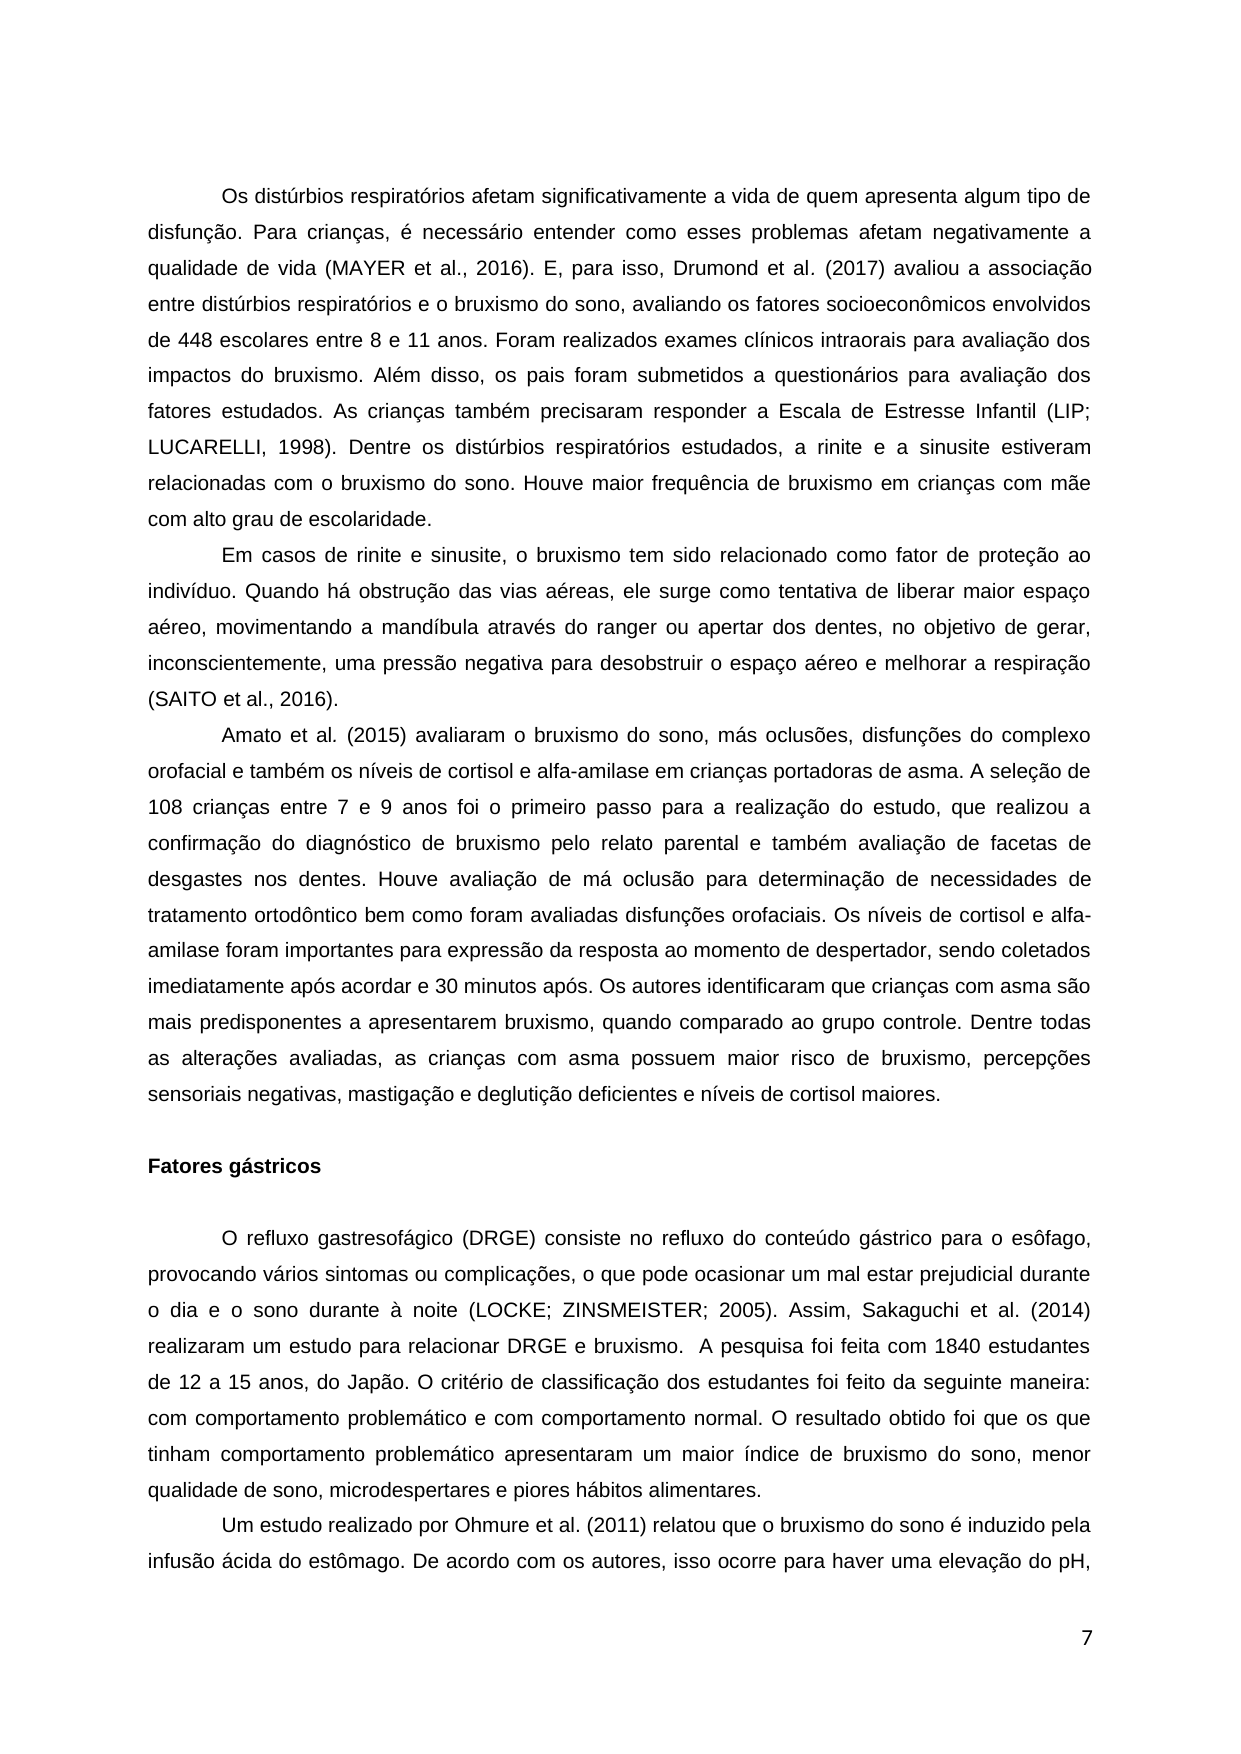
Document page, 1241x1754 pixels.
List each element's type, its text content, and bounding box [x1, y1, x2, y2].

text Amato et al. (2015) avaliaram o bruxismo do sono, más oclusões, disfunções do complexo orofacial e também os níveis de cortisol e alfa-amilase em crianças portadoras de asma. A seleção de 108 crianças entre 7 e 9 anos foi o primeiro passo para a realização do estudo, que realizou a confirmação do diagnóstico de bruxismo pelo relato parental e também avaliação de facetas de desgastes nos dentes. Houve avaliação de má oclusão para determinação de necessidades de tratamento ortodôntico bem como foram avaliadas disfunções orofaciais. Os níveis de cortisol e alfa-amilase foram importantes para expressão da resposta ao momento de despertador, sendo coletados imediatamente após acordar e 30 minutos após. Os autores identificaram que crianças com asma são mais predisponentes a apresentarem bruxismo, quando comparado ao grupo controle. Dentre todas as alterações avaliadas, as crianças com asma possuem maior risco de bruxismo, percepções sensoriais negativas, mastigação e deglutição deficientes e níveis de cortisol maiores. [148, 723, 1092, 1106]
text O refluxo gastresofágico (DRGE) consiste no refluxo do conteúdo gástrico para o esôfago, provocando vários sintomas ou complicações, o que pode ocasionar um mal estar prejudicial durante o dia e o sono durante à noite (LOCKE; ZINSMEISTER; 2005). Assim, Sakaguchi et al. (2014) realizaram um estudo para relacionar DRGE e bruxismo. A pesquisa foi feita com 1840 estudantes de 12 a 15 anos, do Japão. O critério de classificação dos estudantes foi feito da seguinte maneira: com comportamento problemático e com comportamento normal. O resultado obtido foi que os que tinham comportamento problemático apresentaram um maior índice de bruxismo do sono, menor qualidade de sono, microdespertares e piores hábitos alimentares. [148, 1226, 1092, 1501]
text Em casos de rinite e sinusite, o bruxismo tem sido relacionado como fator de proteção ao indivíduo. Quando há obstrução das vias aéreas, ele surge como tentativa de liberar maior espaço aéreo, movimentando a mandíbula através do ranger ou apertar dos dentes, no objetivo de gerar, inconscientemente, uma pressão negativa para desobstruir o espaço aéreo e melhorar a respiração (SAITO et al., 2016). [148, 543, 1092, 711]
text Fatores gástricos [148, 1154, 1092, 1178]
text Os distúrbios respiratórios afetam significativamente a vida de quem apresenta algum tipo de disfunção. Para crianças, é necessário entender como esses problemas afetam negativamente a qualidade de vida (MAYER et al., 2016). E, para isso, Drumond et al. (2017) avaliou a associação entre distúrbios respiratórios e o bruxismo do sono, avaliando os fatores socioeconômicos envolvidos de 448 escolares entre 8 e 11 anos. Foram realizados exames clínicos intraorais para avaliação dos impactos do bruxismo. Além disso, os pais foram submetidos a questionários para avaliação dos fatores estudados. As crianças também precisaram responder a Escala de Estresse Infantil (LIP; LUCARELLI, 1998). Dentre os distúrbios respiratórios estudados, a rinite e a sinusite estiveram relacionadas com o bruxismo do sono. Houve maior frequência de bruxismo em crianças com mãe com alto grau de escolaridade. [148, 184, 1092, 531]
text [148, 1513, 1092, 1573]
